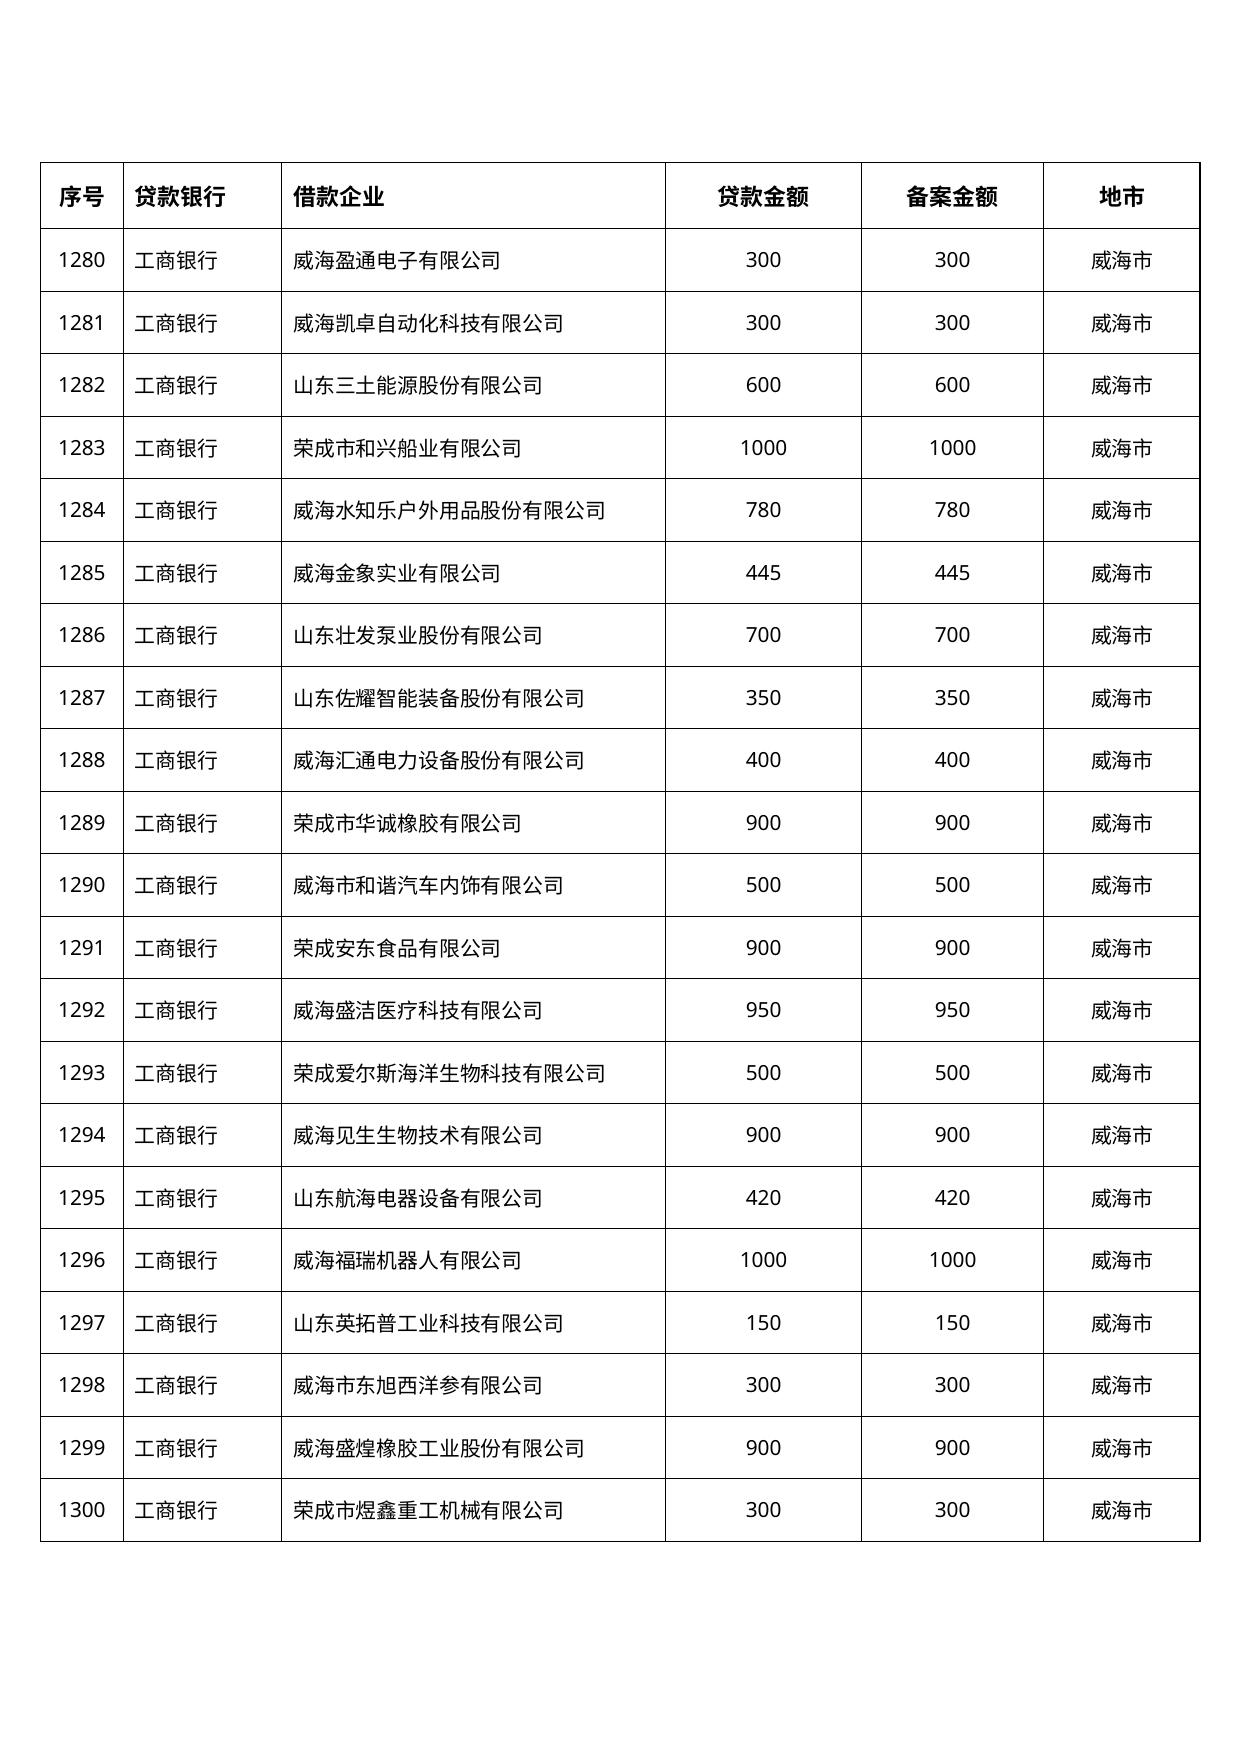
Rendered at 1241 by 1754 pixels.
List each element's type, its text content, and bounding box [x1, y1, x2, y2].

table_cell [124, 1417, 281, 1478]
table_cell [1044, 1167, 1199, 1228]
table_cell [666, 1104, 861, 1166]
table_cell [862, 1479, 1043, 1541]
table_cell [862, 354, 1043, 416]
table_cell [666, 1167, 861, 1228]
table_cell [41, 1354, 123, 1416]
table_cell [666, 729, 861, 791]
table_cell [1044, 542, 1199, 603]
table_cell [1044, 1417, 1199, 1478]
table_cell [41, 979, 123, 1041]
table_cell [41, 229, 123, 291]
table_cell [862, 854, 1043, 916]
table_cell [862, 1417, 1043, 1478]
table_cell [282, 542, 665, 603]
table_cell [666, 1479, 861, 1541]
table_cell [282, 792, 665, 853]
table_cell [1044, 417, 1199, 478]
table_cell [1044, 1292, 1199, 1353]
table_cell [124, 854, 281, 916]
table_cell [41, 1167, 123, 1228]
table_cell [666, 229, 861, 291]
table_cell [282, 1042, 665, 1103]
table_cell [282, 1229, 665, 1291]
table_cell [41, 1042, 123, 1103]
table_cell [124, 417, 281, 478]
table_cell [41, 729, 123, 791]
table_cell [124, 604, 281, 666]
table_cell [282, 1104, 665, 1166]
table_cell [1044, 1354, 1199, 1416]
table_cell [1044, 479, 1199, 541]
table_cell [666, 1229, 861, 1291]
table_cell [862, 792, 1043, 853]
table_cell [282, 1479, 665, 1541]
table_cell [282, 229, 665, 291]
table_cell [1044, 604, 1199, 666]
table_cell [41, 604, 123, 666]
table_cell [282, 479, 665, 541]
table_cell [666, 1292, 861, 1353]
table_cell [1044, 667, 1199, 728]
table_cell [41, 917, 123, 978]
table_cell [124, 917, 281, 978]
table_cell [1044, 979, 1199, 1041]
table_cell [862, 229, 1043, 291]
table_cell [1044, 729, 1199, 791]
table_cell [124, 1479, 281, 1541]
table_header 地市 [1044, 163, 1199, 228]
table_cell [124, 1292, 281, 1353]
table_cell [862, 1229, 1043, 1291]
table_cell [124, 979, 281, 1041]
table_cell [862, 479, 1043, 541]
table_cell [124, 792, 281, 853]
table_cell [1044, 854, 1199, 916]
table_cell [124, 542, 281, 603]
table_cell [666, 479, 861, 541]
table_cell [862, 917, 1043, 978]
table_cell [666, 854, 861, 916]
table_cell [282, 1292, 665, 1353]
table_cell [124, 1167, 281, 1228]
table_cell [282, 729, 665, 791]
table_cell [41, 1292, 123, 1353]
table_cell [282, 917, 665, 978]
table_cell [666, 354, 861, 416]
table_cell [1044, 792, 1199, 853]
table_header 贷款金额 [666, 163, 861, 228]
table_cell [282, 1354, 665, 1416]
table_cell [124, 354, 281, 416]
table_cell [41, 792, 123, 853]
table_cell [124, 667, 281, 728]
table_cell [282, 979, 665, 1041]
table_header 备案金额 [862, 163, 1043, 228]
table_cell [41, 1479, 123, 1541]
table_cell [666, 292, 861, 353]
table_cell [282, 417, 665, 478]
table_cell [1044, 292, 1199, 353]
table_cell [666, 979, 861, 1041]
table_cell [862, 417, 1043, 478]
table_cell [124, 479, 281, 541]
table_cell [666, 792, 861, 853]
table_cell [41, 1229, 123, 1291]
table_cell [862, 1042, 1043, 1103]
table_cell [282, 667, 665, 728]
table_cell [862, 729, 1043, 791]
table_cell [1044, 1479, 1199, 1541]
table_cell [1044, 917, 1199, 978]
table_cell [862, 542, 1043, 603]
table_header 借款企业 [282, 163, 665, 228]
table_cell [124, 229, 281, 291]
table_header 贷款银行 [124, 163, 281, 228]
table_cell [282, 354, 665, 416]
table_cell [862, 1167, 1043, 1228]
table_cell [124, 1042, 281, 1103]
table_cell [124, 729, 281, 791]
table_header 序号 [41, 163, 123, 228]
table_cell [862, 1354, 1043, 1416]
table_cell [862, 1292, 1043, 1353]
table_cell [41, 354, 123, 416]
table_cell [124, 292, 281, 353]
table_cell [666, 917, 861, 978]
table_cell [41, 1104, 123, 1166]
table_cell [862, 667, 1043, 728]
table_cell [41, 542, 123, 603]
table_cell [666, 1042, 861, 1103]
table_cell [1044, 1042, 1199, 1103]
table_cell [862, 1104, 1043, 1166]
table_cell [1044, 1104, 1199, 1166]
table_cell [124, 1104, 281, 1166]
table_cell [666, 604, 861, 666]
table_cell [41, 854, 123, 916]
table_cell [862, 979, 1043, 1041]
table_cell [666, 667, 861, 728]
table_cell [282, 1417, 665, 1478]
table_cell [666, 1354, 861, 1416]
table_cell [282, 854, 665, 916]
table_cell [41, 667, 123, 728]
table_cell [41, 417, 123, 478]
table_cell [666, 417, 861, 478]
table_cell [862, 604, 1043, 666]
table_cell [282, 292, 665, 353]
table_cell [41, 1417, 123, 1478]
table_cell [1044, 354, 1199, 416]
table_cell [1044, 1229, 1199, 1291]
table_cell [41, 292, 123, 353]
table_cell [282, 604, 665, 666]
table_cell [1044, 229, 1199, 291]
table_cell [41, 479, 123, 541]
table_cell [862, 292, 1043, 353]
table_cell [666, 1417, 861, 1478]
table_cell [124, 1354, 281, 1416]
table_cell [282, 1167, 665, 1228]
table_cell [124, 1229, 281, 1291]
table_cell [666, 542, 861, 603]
